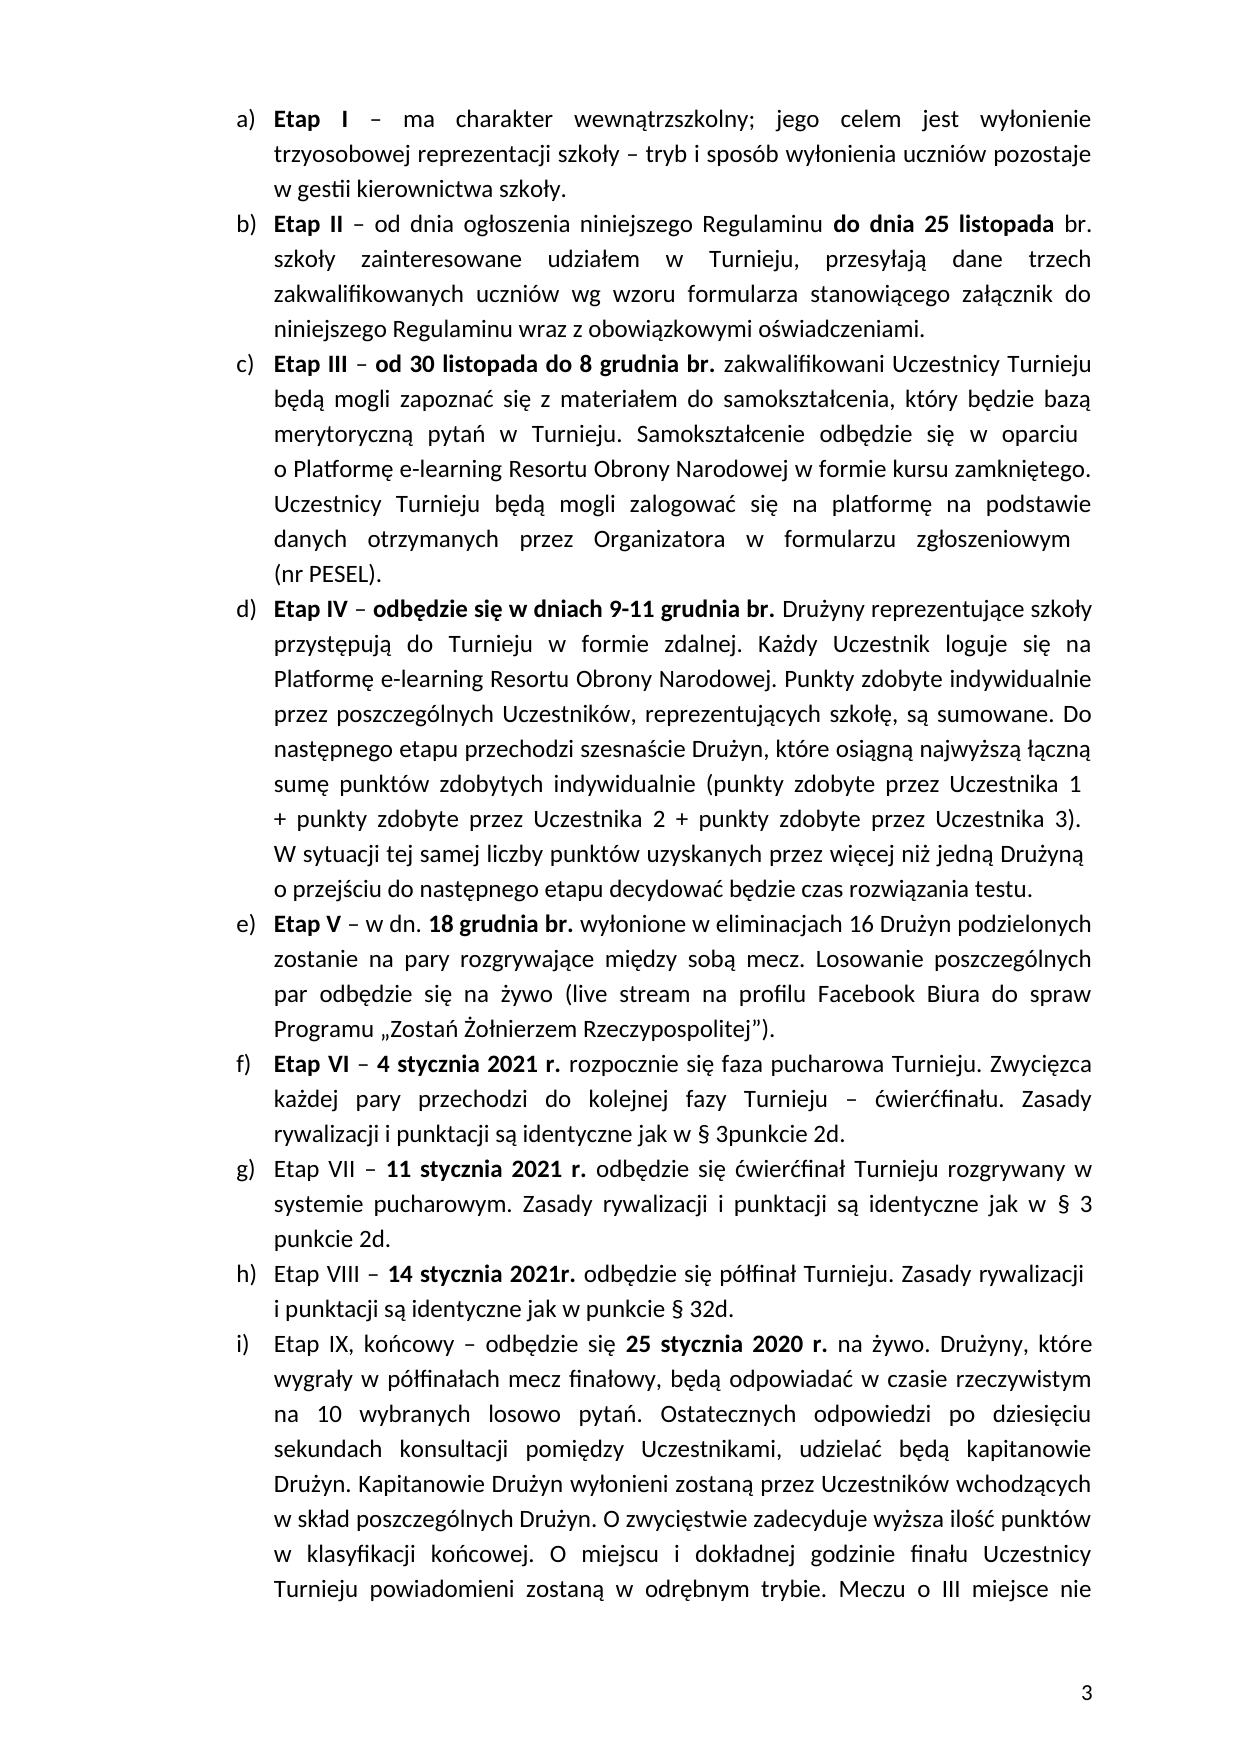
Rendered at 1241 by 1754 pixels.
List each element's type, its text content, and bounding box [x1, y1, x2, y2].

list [236, 1328, 1092, 1604]
list Etap III – od 30 listopada do 8 grudnia br. zakwalifikowani Uczestnicy Turnieju będą mogli zapoznać się z materiałem do samokształcenia, który będzie bazą merytoryczną pytań w Turnieju. Samokształcenie odbędzie się w oparciu o Platformę e-learning Resortu Obrony Narodowej w formie kursu zamkniętego. Uczestnicy Turnieju będą mogli zalogować się na platformę na podstawie danych otrzymanych przez Organizatora w formularzu zgłoszeniowym (nr PESEL). [236, 348, 1092, 589]
list Etap II – od dnia ogłoszenia niniejszego Regulaminu do dnia 25 listopada br. szkoły zainteresowane udziałem w Turnieju, przesyłają dane trzech zakwalifikowanych uczniów wg wzoru formularza stanowiącego załącznik do niniejszego Regulaminu wraz z obowiązkowymi oświadczeniami. [236, 208, 1092, 344]
list Etap I – ma charakter wewnątrzszkolny; jego celem jest wyłonienie trzyosobowej reprezentacji szkoły – tryb i sposób wyłonienia uczniów pozostaje w gestii kierownictwa szkoły. [236, 103, 1092, 204]
list Etap IV – odbędzie się w dniach 9-11 grudnia br. Drużyny reprezentujące szkoły przystępują do Turnieju w formie zdalnej. Każdy Uczestnik loguje się na Platformę e-learning Resortu Obrony Narodowej. Punkty zdobyte indywidualnie przez poszczególnych Uczestników, reprezentujących szkołę, są sumowane. Do następnego etapu przechodzi szesnaście Drużyn, które osiągną najwyższą łączną sumę punktów zdobytych indywidualnie (punkty zdobyte przez Uczestnika 1 + punkty zdobyte przez Uczestnika 2 + punkty zdobyte przez Uczestnika 3). W sytuacji tej samej liczby punktów uzyskanych przez więcej niż jedną Drużyną o przejściu do następnego etapu decydować będzie czas rozwiązania testu. [236, 593, 1092, 904]
list Etap VI – 4 stycznia 2021 r. rozpocznie się faza pucharowa Turnieju. Zwycięzca każdej pary przechodzi do kolejnej fazy Turnieju – ćwierćfinału. Zasady rywalizacji i punktacji są identyczne jak w § 3punkcie 2d. [236, 1048, 1092, 1149]
list Etap VII – 11 stycznia 2021 r. odbędzie się ćwierćfinał Turnieju rozgrywany w systemie pucharowym. Zasady rywalizacji i punktacji są identyczne jak w § 3 punkcie 2d. [236, 1153, 1092, 1254]
list Etap VIII – 14 stycznia 2021r. odbędzie się półfinał Turnieju. Zasady rywalizacji i punktacji są identyczne jak w punkcie § 32d. [236, 1258, 1092, 1324]
list Etap V – w dn. 18 grudnia br. wyłonione w eliminacjach 16 Drużyn podzielonych zostanie na pary rozgrywające między sobą mecz. Losowanie poszczególnych par odbędzie się na żywo (live stream na profilu Facebook Biura do spraw Programu „Zostań Żołnierzem Rzeczypospolitej”). [236, 908, 1092, 1044]
